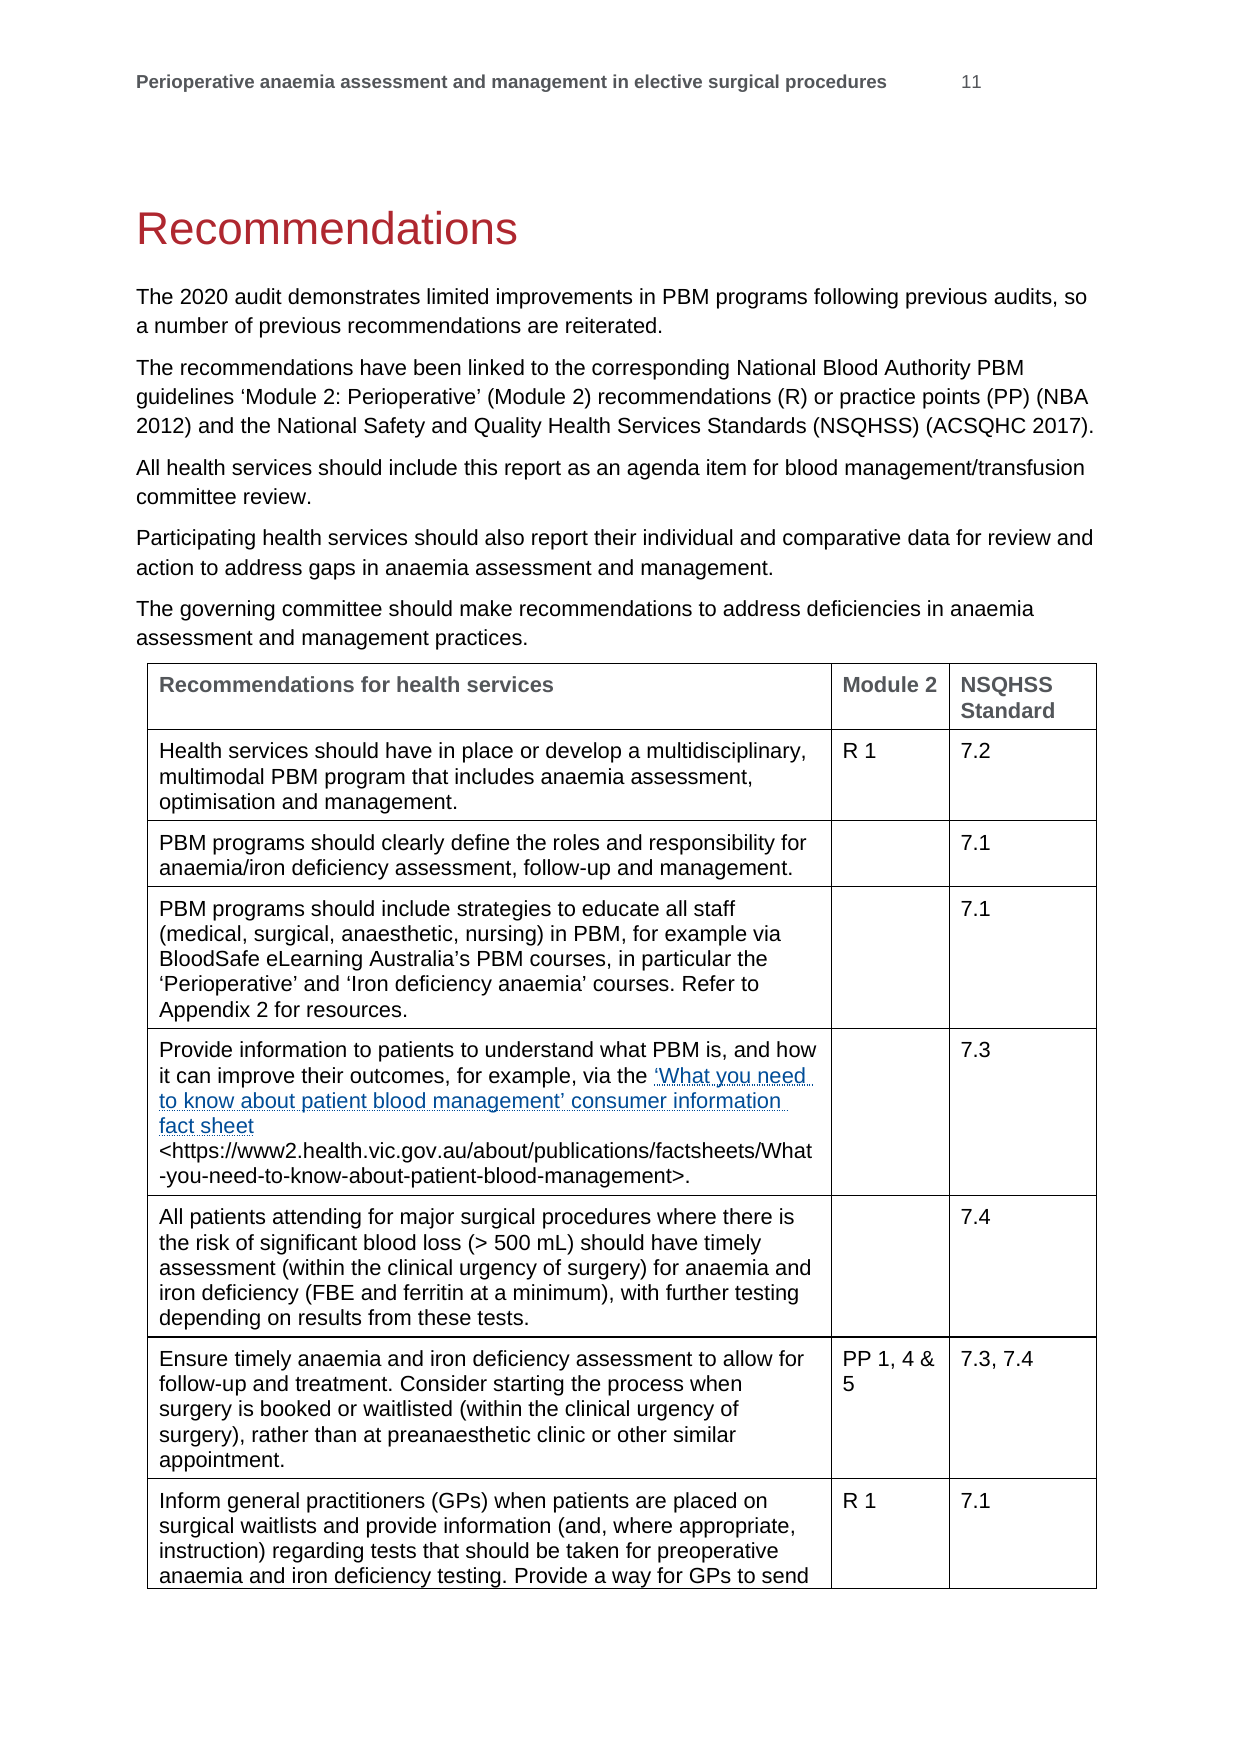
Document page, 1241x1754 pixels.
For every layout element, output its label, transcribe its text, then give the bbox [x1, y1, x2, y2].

table_cell [832, 1196, 949, 1336]
table_header Module 2 [832, 664, 949, 729]
table_cell Ensure timely anaemia and iron deficiency assessment to allow for follow-up and treatment. Consider starting the process when surgery is booked or waitlisted (within the clinical urgency of surgery), rather than at preanaesthetic clinic or other similar appointment. [148, 1338, 831, 1478]
table_cell Provide information to patients to understand what PBM is, and how it can improve their outcomes, for example, via the ‘What you need to know about patient blood management’ consumer information fact sheet <https://www2.health.vic.gov.au/about/publications/factsheets/What-you-need-to-know-about-patient-blood-management>. [148, 1029, 831, 1195]
table_cell Health services should have in place or develop a multidisciplinary, multimodal PBM program that includes anaemia assessment, optimisation and management. [148, 730, 831, 820]
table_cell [148, 1479, 831, 1588]
table_cell R 1 [832, 730, 949, 820]
table_header Recommendations for health services [148, 664, 831, 729]
table_cell PP 1, 4 & 5 [832, 1338, 949, 1478]
text The governing committee should make recommendations to address deficiencies in anaemia assessment and management practices. [136, 592, 1104, 650]
table_cell All patients attending for major surgical procedures where there is the risk of significant blood loss (> 500 mL) should have timely assessment (within the clinical urgency of surgery) for anaemia and iron deficiency (FBE and ferritin at a minimum), with further testing depending on results from these tests. [148, 1196, 831, 1336]
subtitle Recommendations [136, 202, 1104, 254]
text All health services should include this report as an agenda item for blood management/transfusion committee review. [136, 450, 1104, 509]
table_cell PBM programs should clearly define the roles and responsibility for anaemia/iron deficiency assessment, follow-up and management. [148, 821, 831, 886]
table_cell 7.3, 7.4 [950, 1338, 1096, 1478]
table_cell [832, 821, 949, 886]
text Participating health services should also report their individual and comparative data for review and action to address gaps in anaemia assessment and management. [136, 521, 1104, 579]
table_cell [832, 887, 949, 1028]
table_cell PBM programs should include strategies to educate all staff (medical, surgical, anaesthetic, nursing) in PBM, for example via BloodSafe eLearning Australia’s PBM courses, in particular the ‘Perioperative’ and ‘Iron deficiency anaemia’ courses. Refer to Appendix 2 for resources. [148, 887, 831, 1028]
text The 2020 audit demonstrates limited improvements in PBM programs following previous audits, so a number of previous recommendations are reiterated. [136, 279, 1104, 338]
table_cell 7.1 [950, 887, 1096, 1028]
table_cell 7.4 [950, 1196, 1096, 1336]
table_cell [832, 1029, 949, 1195]
table_cell 7.1 [950, 821, 1096, 886]
table_cell 7.3 [950, 1029, 1096, 1195]
table_cell 7.2 [950, 730, 1096, 820]
table_cell R 1 [832, 1479, 949, 1588]
text The recommendations have been linked to the corresponding National Blood Authority PBM guidelines ‘Module 2: Perioperative’ (Module 2) recommendations (R) or practice points (PP) (NBA 2012) and the National Safety and Quality Health Services Standards (NSQHSS) (ACSQHC 2017). [136, 350, 1104, 438]
table_header NSQHSS Standard [950, 664, 1096, 729]
table_cell 7.1 [950, 1479, 1096, 1588]
